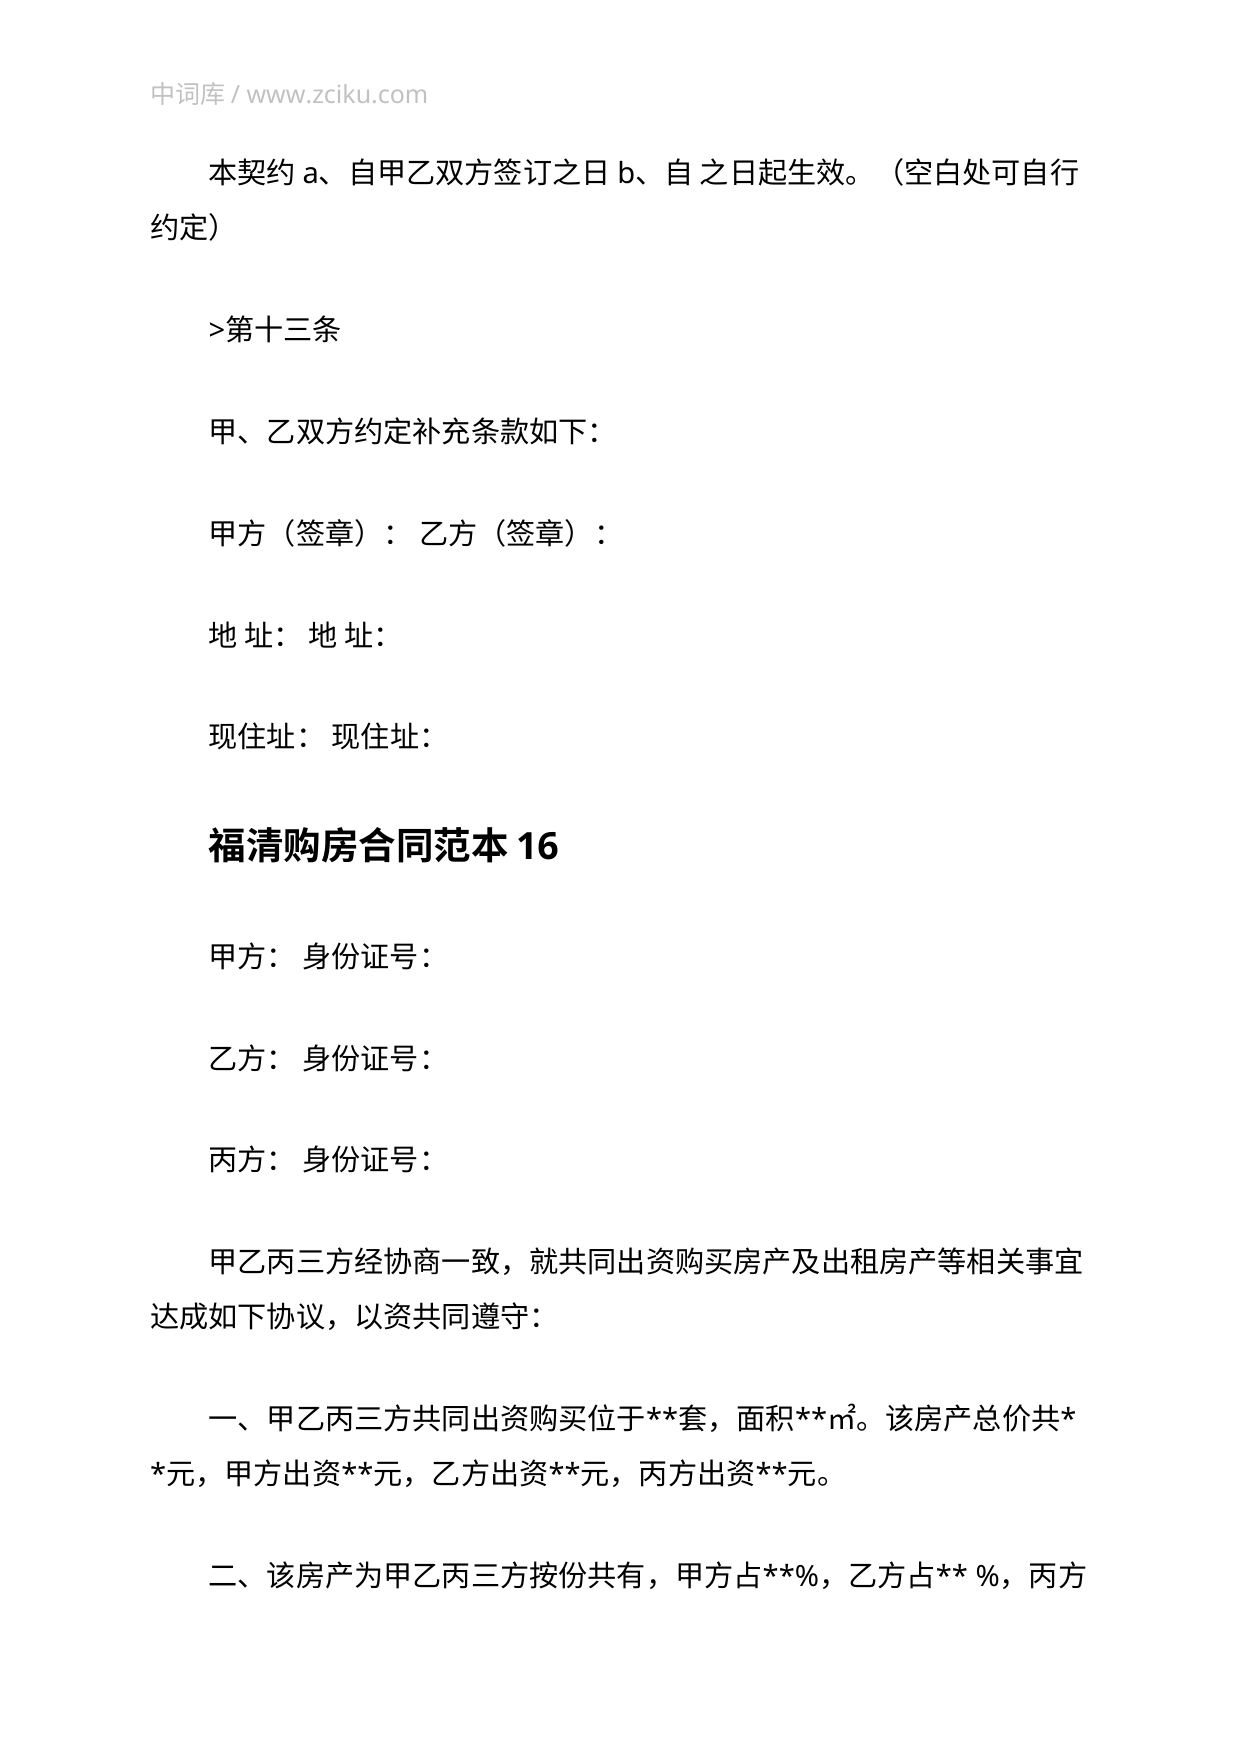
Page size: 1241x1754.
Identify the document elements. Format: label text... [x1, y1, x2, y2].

text 甲、乙双方约定补充条款如下： [150, 409, 1090, 451]
text 乙方： 身份证号： [150, 1035, 1090, 1077]
text >第十三条 [150, 307, 1090, 349]
text 本契约 a、自甲乙双方签订之日 b、自 之日起生效。（空白处可自行约定） [150, 150, 1090, 247]
text 甲方： 身份证号： [150, 933, 1090, 976]
text 丙方： 身份证号： [150, 1137, 1090, 1179]
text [150, 1552, 1090, 1595]
text 甲乙丙三方经协商一致，就共同出资购买房产及出租房产等相关事宜达成如下协议，以资共同遵守： [150, 1239, 1090, 1336]
text 甲方（签章）： 乙方（签章）： [150, 511, 1090, 553]
text 地 址： 地 址： [150, 612, 1090, 654]
text 现住址： 现住址： [150, 714, 1090, 756]
text 福清购房合同范本16 [150, 816, 1090, 870]
text 一、甲乙丙三方共同出资购买位于**套，面积**㎡。该房产总价共**元，甲方出资**元，乙方出资**元，丙方出资**元。 [150, 1395, 1090, 1493]
